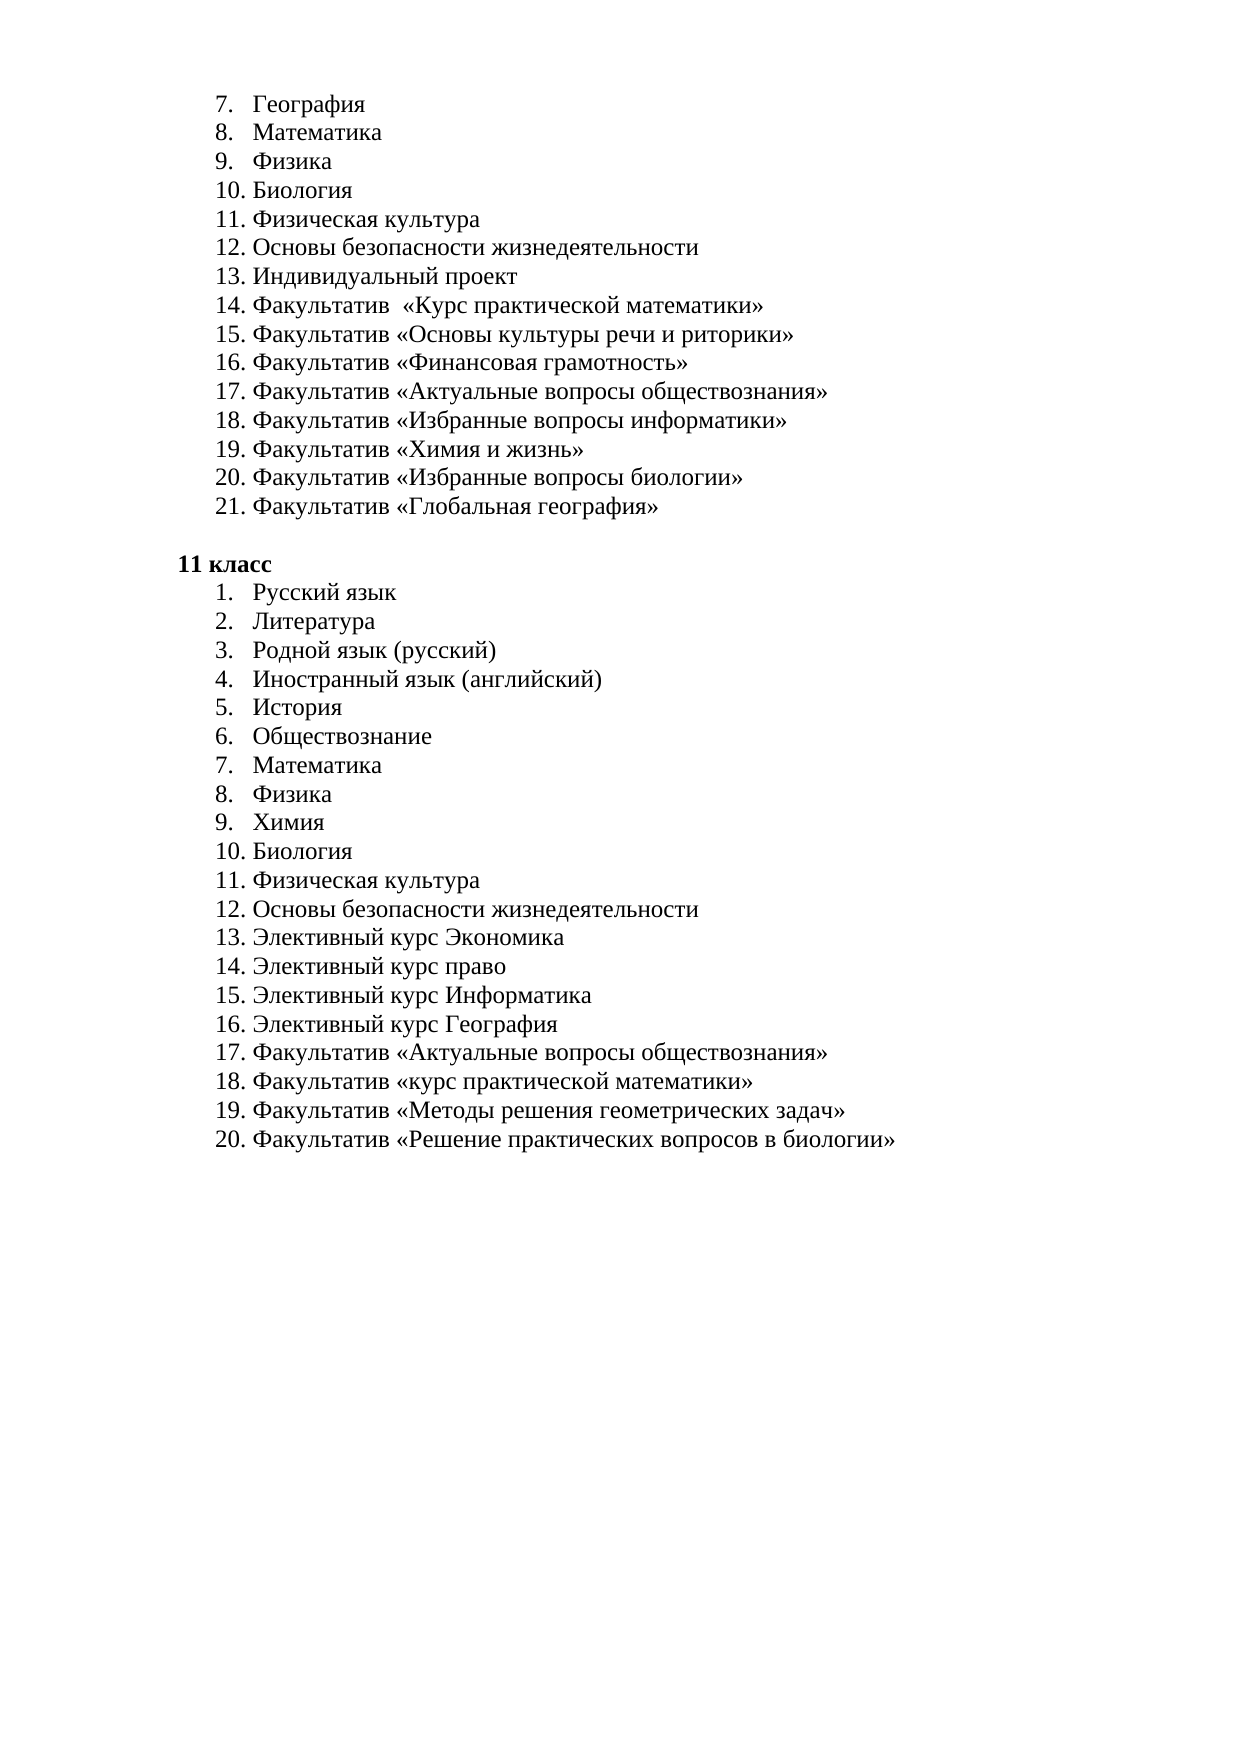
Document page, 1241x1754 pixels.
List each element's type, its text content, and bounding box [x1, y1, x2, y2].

list Основы безопасности жизнедеятельности [215, 232, 1152, 261]
list Факультатив «Решение практических вопросов в биологии» [215, 1124, 1152, 1152]
list Физика [215, 779, 1152, 807]
list Факультатив «Методы решения геометрических задач» [215, 1095, 1152, 1124]
list Факультатив «Глобальная география» [215, 491, 1152, 520]
list Факультатив «Химия и жизнь» [215, 434, 1152, 462]
list Элективный курс География [215, 1009, 1152, 1037]
list Физическая культура [215, 865, 1152, 894]
list Факультатив «Избранные вопросы биологии» [215, 462, 1152, 491]
list Факультатив «Избранные вопросы информатики» [215, 405, 1152, 434]
list Факультатив «курс практической математики» [215, 1066, 1152, 1095]
text 11 класс [177, 549, 1152, 577]
list Факультатив «Финансовая грамотность» [215, 347, 1152, 376]
list Иностранный язык (английский) [215, 664, 1152, 692]
list Основы безопасности жизнедеятельности [215, 894, 1152, 922]
list Индивидуальный проект [215, 261, 1152, 290]
list Литература [215, 606, 1152, 635]
list Химия [215, 807, 1152, 836]
list Факультатив «Курс практической математики» [215, 290, 1152, 319]
list Факультатив «Основы культуры речи и риторики» [215, 319, 1152, 347]
list История [215, 692, 1152, 721]
list Элективный курс право [215, 951, 1152, 980]
list Математика [215, 117, 1152, 146]
list Математика [215, 750, 1152, 779]
list Биология [215, 175, 1152, 204]
list География [215, 89, 1152, 117]
list Русский язык [215, 577, 1152, 606]
list Обществознание [215, 721, 1152, 750]
list Элективный курс Информатика [215, 980, 1152, 1009]
list Биология [215, 836, 1152, 865]
list Факультатив «Актуальные вопросы обществознания» [215, 1037, 1152, 1066]
list Факультатив «Актуальные вопросы обществознания» [215, 376, 1152, 405]
list Родной язык (русский) [215, 635, 1152, 664]
list Физическая культура [215, 204, 1152, 232]
list Физика [215, 146, 1152, 175]
list Элективный курс Экономика [215, 922, 1152, 951]
